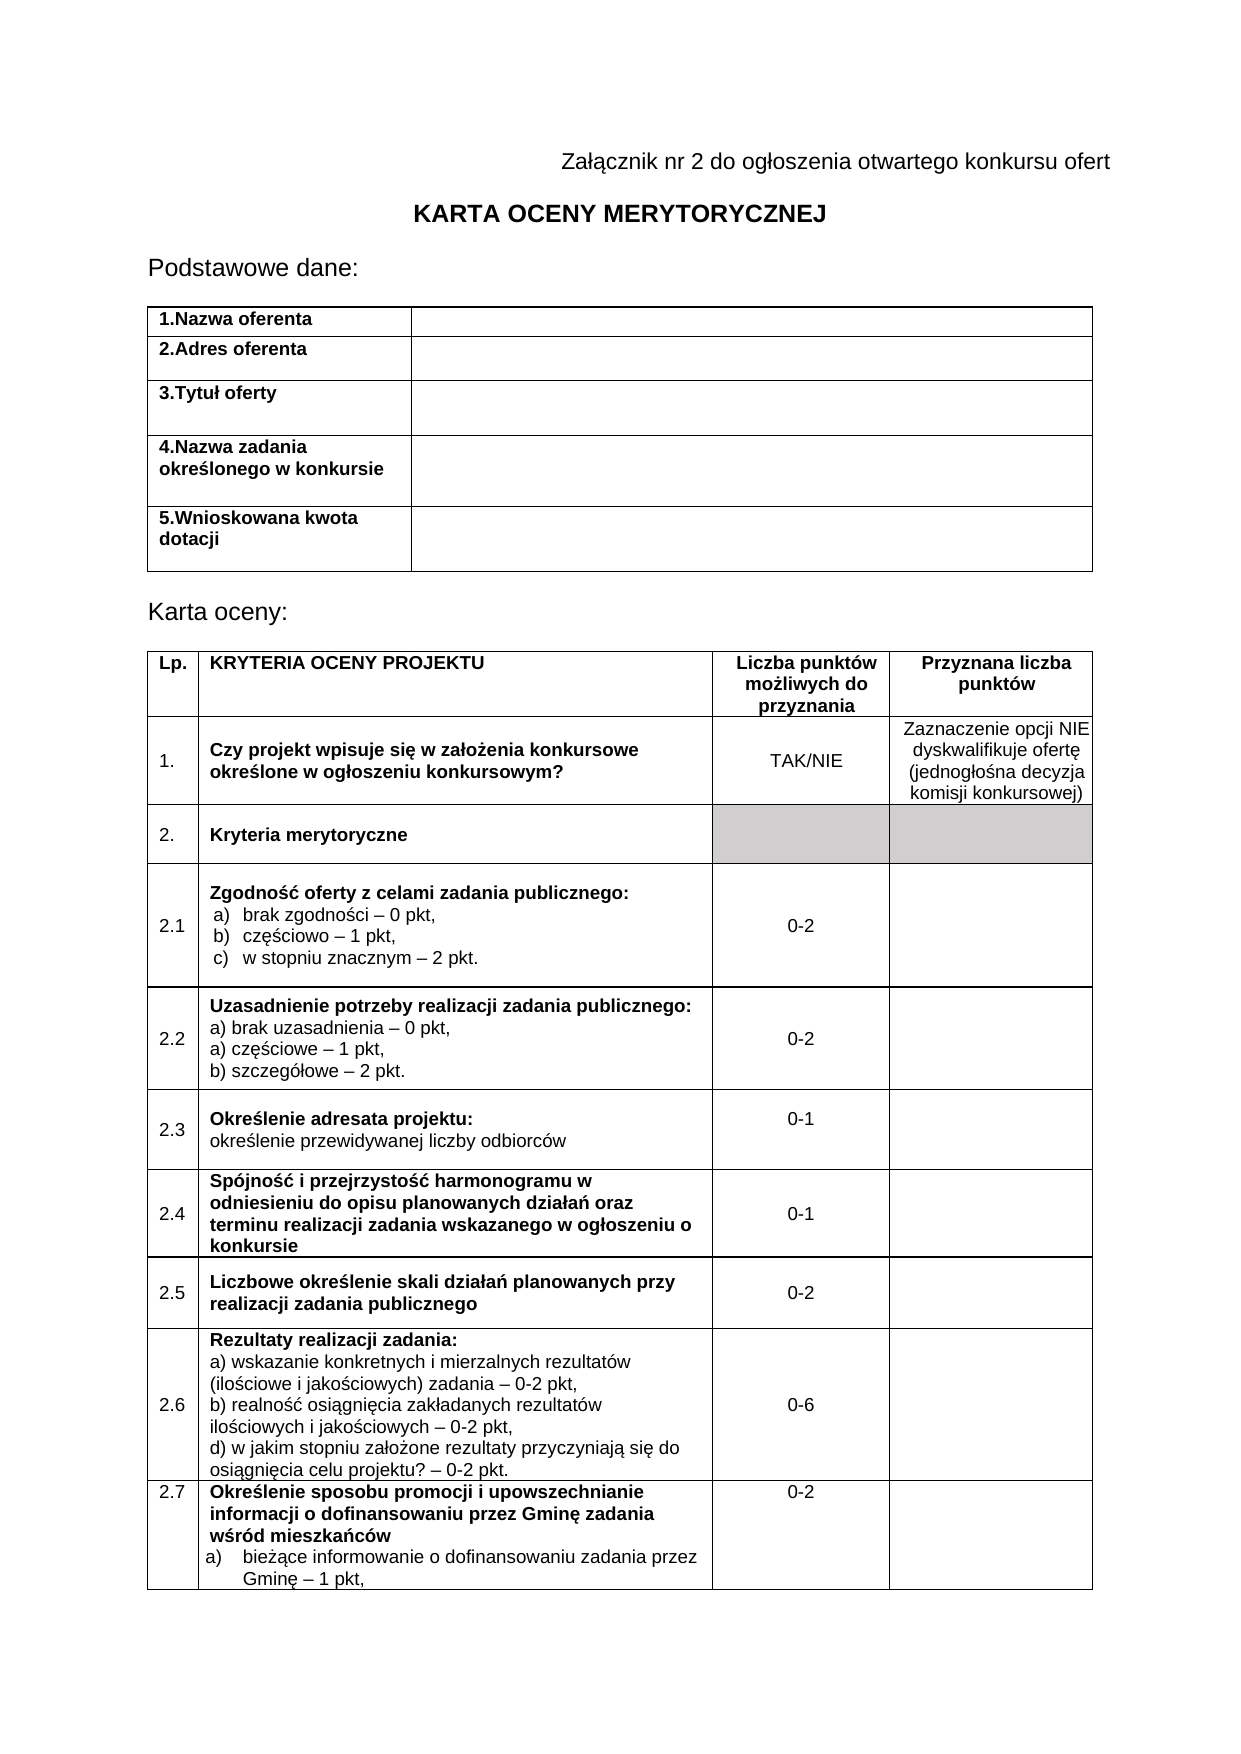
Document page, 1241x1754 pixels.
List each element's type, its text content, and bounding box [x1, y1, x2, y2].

table_header Lp. [148, 652, 198, 716]
table_cell Zaznaczenie opcji NIE dyskwalifikuje ofertę (jednogłośna decyzja komisji konkursowej) [890, 717, 1092, 803]
table_cell 2.7 [148, 1481, 198, 1589]
table_cell Uzasadnienie potrzeby realizacji zadania publicznego: a) brak uzasadnienia – 0 pkt, częściowe – 1 pkt, szczegółowe – 2 pkt. [199, 988, 712, 1089]
table_cell [412, 337, 1092, 380]
table_cell 1. [148, 717, 198, 803]
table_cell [199, 1481, 712, 1589]
table_header KRYTERIA OCENY PROJEKTU [199, 652, 712, 716]
table_cell TAK/NIE [713, 717, 889, 803]
table_cell 5.Wnioskowana kwota dotacji [148, 507, 411, 571]
table_cell 2.6 [148, 1329, 198, 1480]
table_cell [890, 1481, 1092, 1589]
table_cell 0-1 [713, 1170, 889, 1256]
table_header 1.Nazwa oferenta [148, 308, 411, 336]
table_cell 3.Tytuł oferty [148, 381, 411, 435]
table_cell Spójność i przejrzystość harmonogramu w odniesieniu do opisu planowanych działań oraz terminu realizacji zadania wskazanego w ogłoszeniu o konkursie [199, 1170, 712, 1256]
table_cell [412, 507, 1092, 571]
table_cell [713, 805, 889, 863]
table_cell 2.2 [148, 988, 198, 1089]
table_cell 0-6 [713, 1329, 889, 1480]
table_cell [890, 864, 1092, 986]
table_cell Kryteria merytoryczne [199, 805, 712, 863]
table_cell Liczbowe określenie skali działań planowanych przy realizacji zadania publicznego [199, 1258, 712, 1328]
table_cell [890, 1258, 1092, 1328]
table_cell [890, 988, 1092, 1089]
table_cell 0-2 [713, 864, 889, 986]
table_cell Rezultaty realizacji zadania: a) wskazanie konkretnych i mierzalnych rezultatów (ilościowe i jakościowych) zadania – 0-2 pkt, b) realność osiągnięcia zakładanych rezultatów ilościowych i jakościowych – 0-2 pkt, d) w jakim stopniu założone rezultaty przyczyniają się do osiągnięcia celu projektu? – 0-2 pkt. [199, 1329, 712, 1480]
text Podstawowe dane: [148, 253, 1093, 281]
table_cell [412, 381, 1092, 435]
text Załącznik nr 2 do ogłoszenia otwartego konkursu ofert [561, 148, 1122, 174]
table_cell [890, 1170, 1092, 1256]
table_cell 2.Adres oferenta [148, 337, 411, 380]
table_cell [890, 1329, 1092, 1480]
table_cell [890, 1090, 1092, 1169]
table_cell 0-2 [713, 988, 889, 1089]
table_cell [890, 805, 1092, 863]
table_cell 2.3 [148, 1090, 198, 1169]
table_cell Zgodność oferty z celami zadania publicznego: brak zgodności – 0 pkt, częściowo – 1 pkt, w stopniu znacznym – 2 pkt. [199, 864, 712, 986]
table_cell Czy projekt wpisuje się w założenia konkursowe określone w ogłoszeniu konkursowym? [199, 717, 712, 803]
table_cell 2. [148, 805, 198, 863]
table_cell [412, 436, 1092, 506]
table_cell 2.1 [148, 864, 198, 986]
table_header [412, 308, 1092, 336]
table_cell 0-2 [713, 1258, 889, 1328]
table_header Liczba punktów możliwych do przyznania [713, 652, 889, 716]
table_cell 4.Nazwa zadania określonego w konkursie [148, 436, 411, 506]
text Karta oceny: [148, 597, 1093, 626]
table_cell Określenie adresata projektu: określenie przewidywanej liczby odbiorców [199, 1090, 712, 1169]
table_cell 2.5 [148, 1258, 198, 1328]
table_header Przyznana liczba punktów [890, 652, 1092, 716]
table_cell 0-1 [713, 1090, 889, 1169]
table_cell 2.4 [148, 1170, 198, 1256]
subtitle KARTA OCENY MERYTORYCZNEJ [148, 199, 1093, 228]
table_cell 0-2 [713, 1481, 889, 1589]
